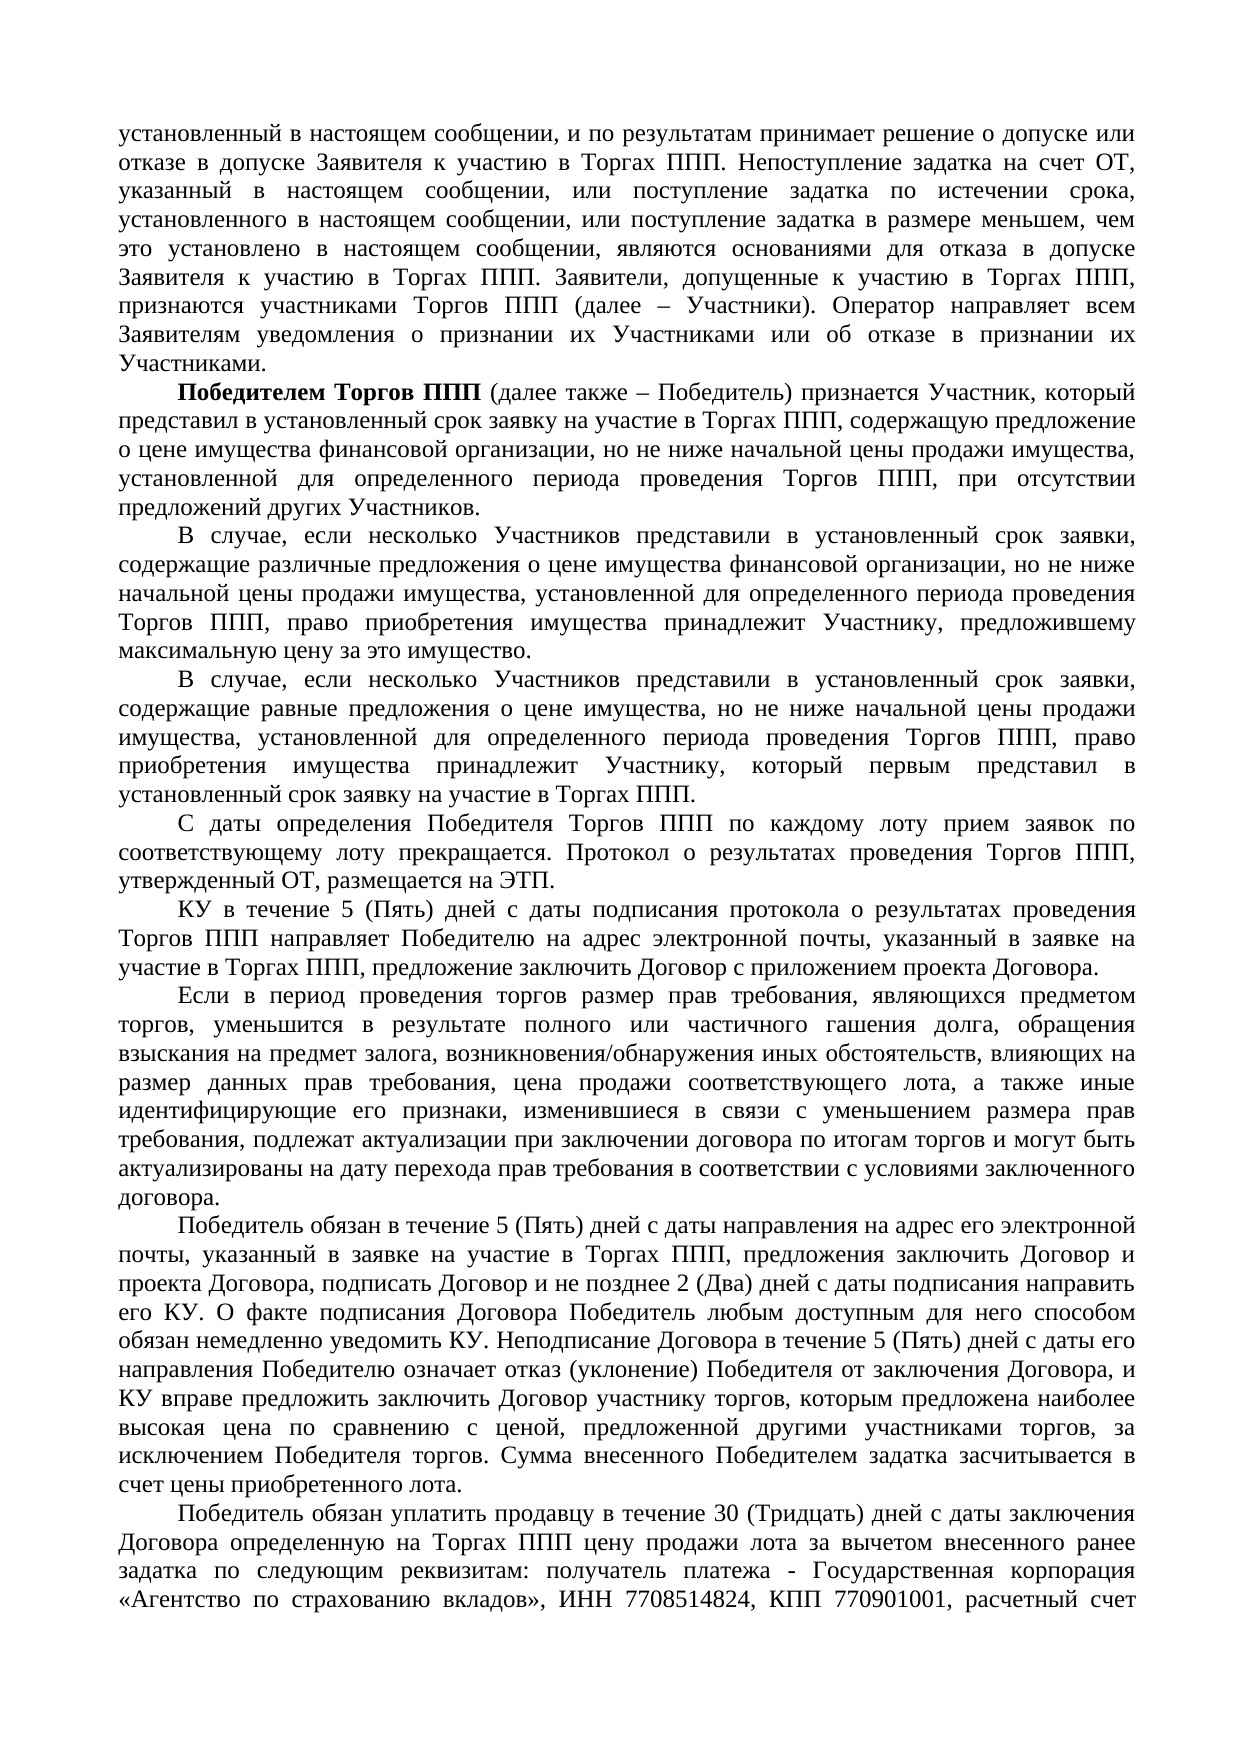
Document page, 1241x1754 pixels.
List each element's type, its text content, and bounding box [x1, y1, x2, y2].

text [118, 1498, 1137, 1613]
text В случае, если несколько Участников представили в установленный срок заявки, содержащие равные предложения о цене имущества, но не ниже начальной цены продажи имущества, установленной для определенного периода проведения Торгов ППП, право приобретения имущества принадлежит Участнику, который первым представил в установленный срок заявку на участие в Торгах ППП. [118, 664, 1137, 808]
text Если в период проведения торгов размер прав требования, являющихся предметом торгов, уменьшится в результате полного или частичного гашения долга, обращения взыскания на предмет залога, возникновения/обнаружения иных обстоятельств, влияющих на размер данных прав требования, цена продажи соответствующего лота, а также иные идентифицирующие его признаки, изменившиеся в связи с уменьшением размера прав требования, подлежат актуализации при заключении договора по итогам торгов и могут быть актуализированы на дату перехода прав требования в соответствии с условиями заключенного договора. [118, 981, 1137, 1211]
text В случае, если несколько Участников представили в установленный срок заявки, содержащие различные предложения о цене имущества финансовой организации, но не ниже начальной цены продажи имущества, установленной для определенного периода проведения Торгов ППП, право приобретения имущества принадлежит Участнику, предложившему максимальную цену за это имущество. [118, 521, 1137, 664]
text С даты определения Победителя Торгов ППП по каждому лоту прием заявок по соответствующему лоту прекращается. Протокол о результатах проведения Торгов ППП, утвержденный ОТ, размещается на ЭТП. [118, 808, 1137, 894]
text Победитель обязан в течение 5 (Пять) дней с даты направления на адрес его электронной почты, указанный в заявке на участие в Торгах ППП, предложения заключить Договор и проекта Договора, подписать Договор и не позднее 2 (Два) дней с даты подписания направить его КУ. О факте подписания Договора Победитель любым доступным для него способом обязан немедленно уведомить КУ. Неподписание Договора в течение 5 (Пять) дней с даты его направления Победителю означает отказ (уклонение) Победителя от заключения Договора, и КУ вправе предложить заключить Договор участнику торгов, которым предложена наиболее высокая цена по сравнению с ценой, предложенной другими участниками торгов, за исключением Победителя торгов. Сумма внесенного Победителем задатка засчитывается в счет цены приобретенного лота. [118, 1211, 1137, 1498]
text Победителем Торгов ППП (далее также – Победитель) признается Участник, который представил в установленный срок заявку на участие в Торгах ППП, содержащую предложение о цене имущества финансовой организации, но не ниже начальной цены продажи имущества, установленной для определенного периода проведения Торгов ППП, при отсутствии предложений других Участников. [118, 377, 1137, 521]
text КУ в течение 5 (Пять) дней с даты подписания протокола о результатах проведения Торгов ППП направляет Победителю на адрес электронной почты, указанный в заявке на участие в Торгах ППП, предложение заключить Договор с приложением проекта Договора. [118, 894, 1137, 981]
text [118, 118, 1137, 377]
